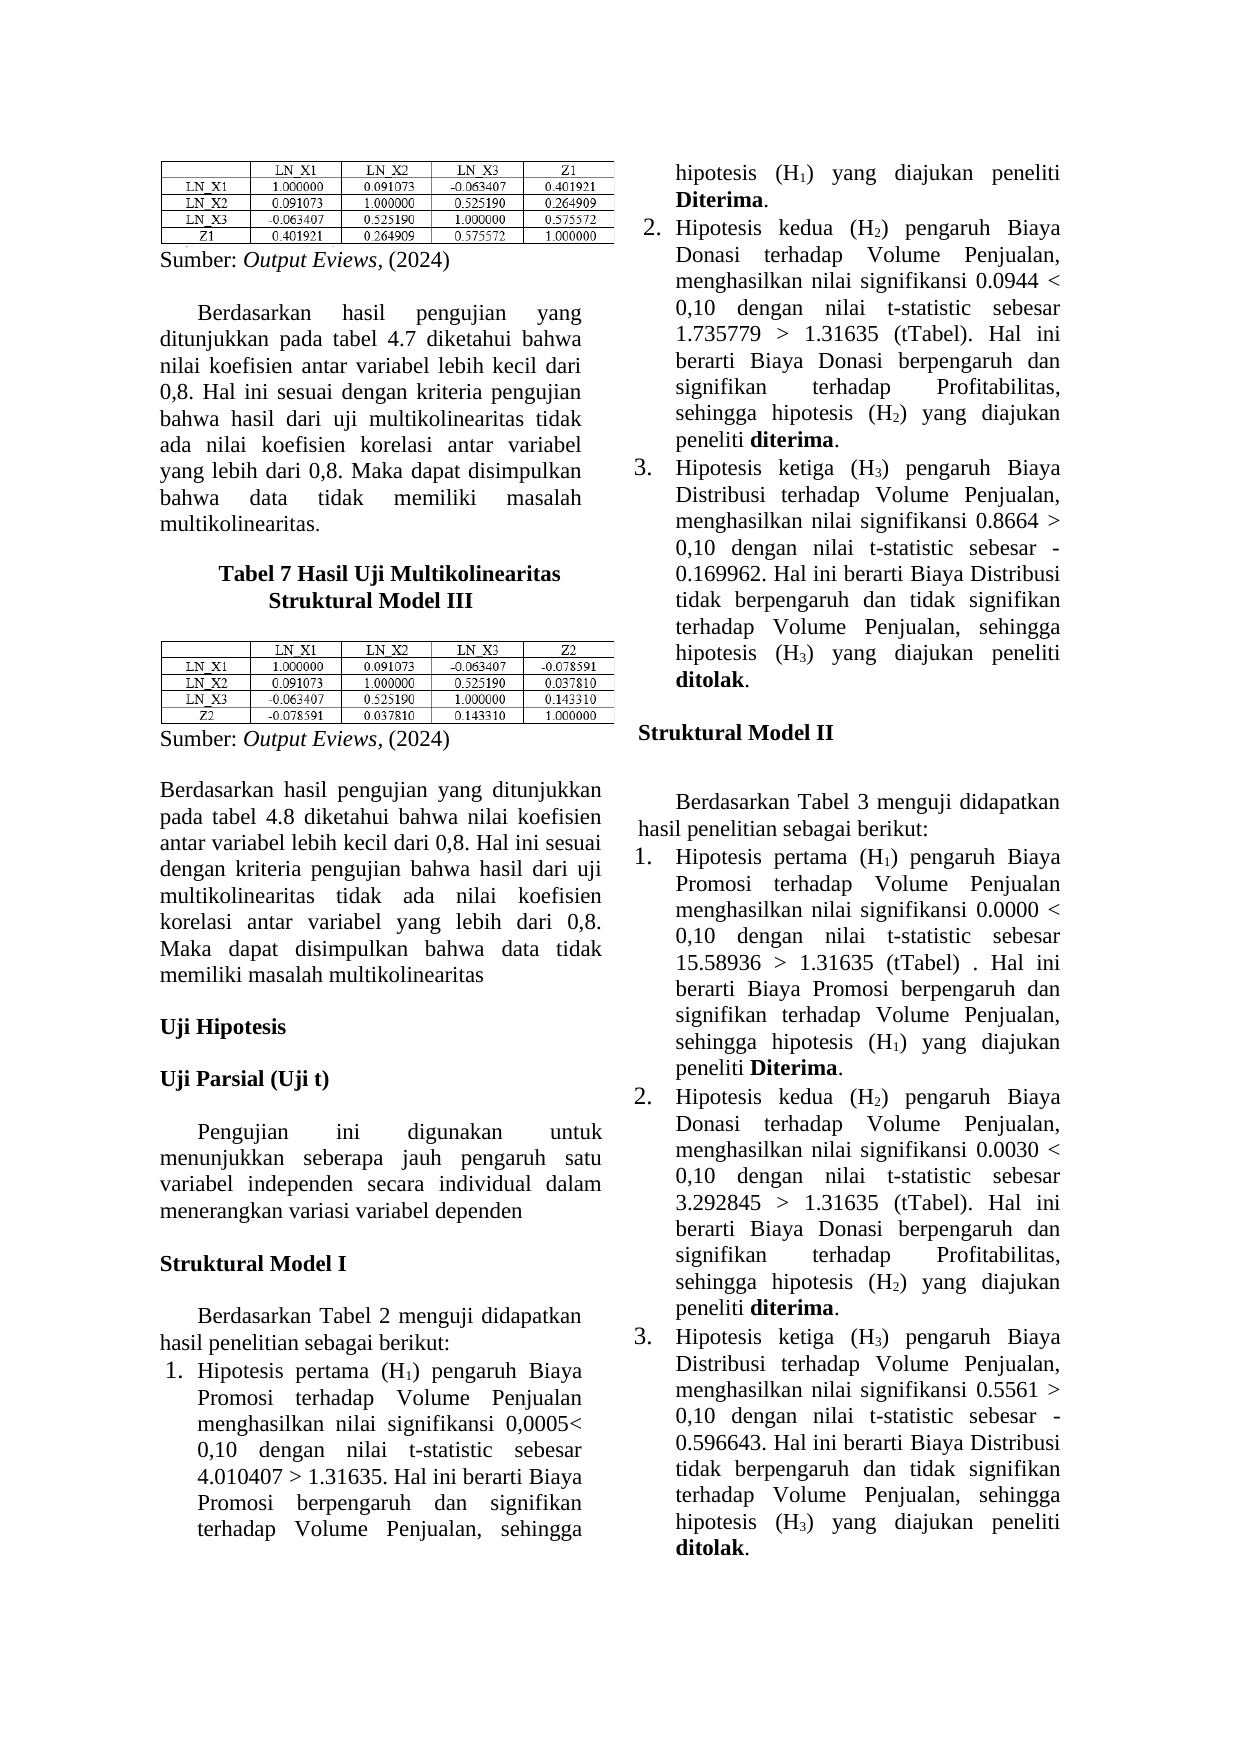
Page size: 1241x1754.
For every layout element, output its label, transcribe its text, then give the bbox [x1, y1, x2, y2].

list Hipotesis ketiga (H3) pengaruh Biaya Distribusi terhadap Volume Penjualan, menghasilkan nilai signifikansi 0.5561 > 0,10 dengan nilai t-statistic sebesar -0.596643. Hal ini berarti Biaya Distribusi tidak berpengaruh dan tidak signifikan terhadap Volume Penjualan, sehingga hipotesis (H3) yang diajukan peneliti ditolak. [633, 1321, 1060, 1560]
text Berdasarkan hasil pengujian yang ditunjukkan pada tabel 4.8 diketahui bahwa nilai koefisien antar variabel lebih kecil dari 0,8. Hal ini sesuai dengan kriteria pengujian bahwa hasil dari uji multikolinearitas tidak ada nilai koefisien korelasi antar variabel yang lebih dari 0,8. Maka dapat disimpulkan bahwa data tidak memiliki masalah multikolinearitas [159, 776, 602, 987]
list Hipotesis pertama (H1) pengaruh Biaya Promosi terhadap Volume Penjualan menghasilkan nilai signifikansi 0,0005< 0,10 dengan nilai t-statistic sebesar 4.010407 > 1.31635. Hal ini berarti Biaya Promosi berpengaruh dan signifikan terhadap Volume Penjualan, sehingga hipotesis (H1) yang diajukan peneliti Diterima. [164, 1355, 582, 1542]
picture [159, 638, 615, 726]
text Berdasarkan hasil pengujian yang ditunjukkan pada tabel 4.7 diketahui bahwa nilai koefisien antar variabel lebih kecil dari 0,8. Hal ini sesuai dengan kriteria pengujian bahwa hasil dari uji multikolinearitas tidak ada nilai koefisien korelasi antar variabel yang lebih dari 0,8. Maka dapat disimpulkan bahwa data tidak memiliki masalah multikolinearitas. [159, 299, 582, 536]
text Tabel 7 Hasil Uji Multikolinearitas Struktural Model III [159, 560, 582, 613]
list Hipotesis pertama (H1) pengaruh Biaya Promosi terhadap Volume Penjualan menghasilkan nilai signifikansi 0,0005< 0,10 dengan nilai t-statistic sebesar 4.010407 > 1.31635. Hal ini berarti Biaya Promosi berpengaruh dan signifikan terhadap Volume Penjualan, sehingga hipotesis (H1) yang diajukan peneliti Diterima. [643, 159, 1060, 212]
list Hipotesis kedua (H2) pengaruh Biaya Donasi terhadap Volume Penjualan, menghasilkan nilai signifikansi 0.0030 < 0,10 dengan nilai t-statistic sebesar 3.292845 > 1.31635 (tTabel). Hal ini berarti Biaya Donasi berpengaruh dan signifikan terhadap Profitabilitas, sehingga hipotesis (H2) yang diajukan peneliti diterima. [633, 1081, 1060, 1321]
picture [159, 159, 615, 247]
text Berdasarkan Tabel 3 menguji didapatkan hasil penelitian sebagai berikut: [638, 788, 1060, 841]
text Struktural Model I [159, 1249, 582, 1276]
list Pengujian ini digunakan untuk menunjukkan seberapa jauh pengaruh satu variabel independen secara individual dalam menerangkan variasi variabel dependen [159, 1118, 602, 1223]
text Sumber: Output Eviews, (2024) [159, 726, 606, 751]
list Hipotesis kedua (H2) pengaruh Biaya Donasi terhadap Volume Penjualan, menghasilkan nilai signifikansi 0.0944 < 0,10 dengan nilai t-statistic sebesar 1.735779 > 1.31635 (tTabel). Hal ini berarti Biaya Donasi berpengaruh dan signifikan terhadap Profitabilitas, sehingga hipotesis (H2) yang diajukan peneliti diterima. [643, 212, 1060, 452]
list Hipotesis ketiga (H3) pengaruh Biaya Distribusi terhadap Volume Penjualan, menghasilkan nilai signifikansi 0.8664 > 0,10 dengan nilai t-statistic sebesar -0.169962. Hal ini berarti Biaya Distribusi tidak berpengaruh dan tidak signifikan terhadap Volume Penjualan, sehingga hipotesis (H3) yang diajukan peneliti ditolak. [633, 452, 1060, 692]
text Berdasarkan Tabel 2 menguji didapatkan hasil penelitian sebagai berikut: [159, 1302, 582, 1355]
list Struktural Model II [638, 719, 1060, 745]
text Uji Parsial (Uji t) [159, 1066, 482, 1091]
list Hipotesis pertama (H1) pengaruh Biaya Promosi terhadap Volume Penjualan menghasilkan nilai signifikansi 0.0000 < 0,10 dengan nilai t-statistic sebesar 15.58936 > 1.31635 (tTabel) . Hal ini berarti Biaya Promosi berpengaruh dan signifikan terhadap Volume Penjualan, sehingga hipotesis (H1) yang diajukan peneliti Diterima. [633, 841, 1060, 1081]
text Sumber: Output Eviews, (2024) [159, 247, 606, 273]
text Uji Hipotesis [159, 1014, 482, 1039]
